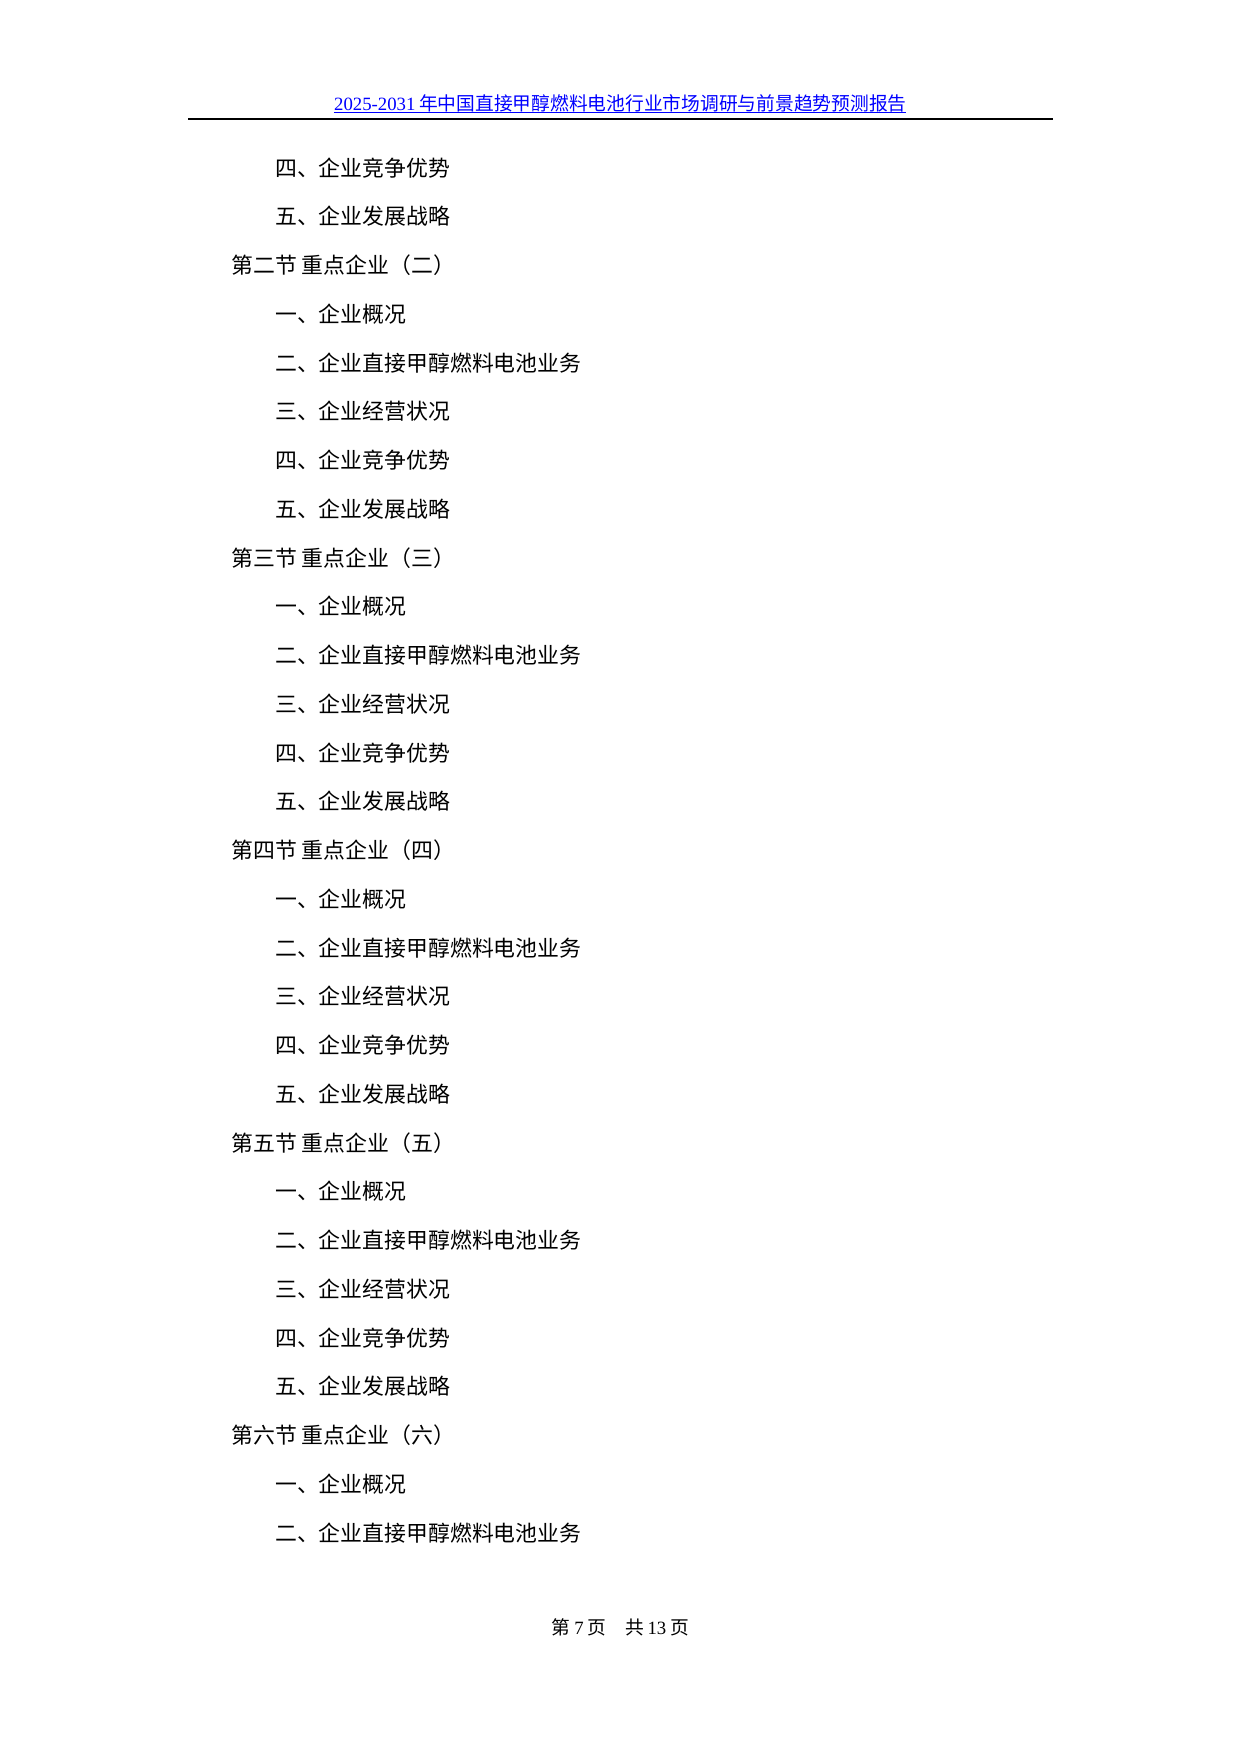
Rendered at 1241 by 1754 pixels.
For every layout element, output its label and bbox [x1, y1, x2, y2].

text [187, 150, 1053, 1548]
